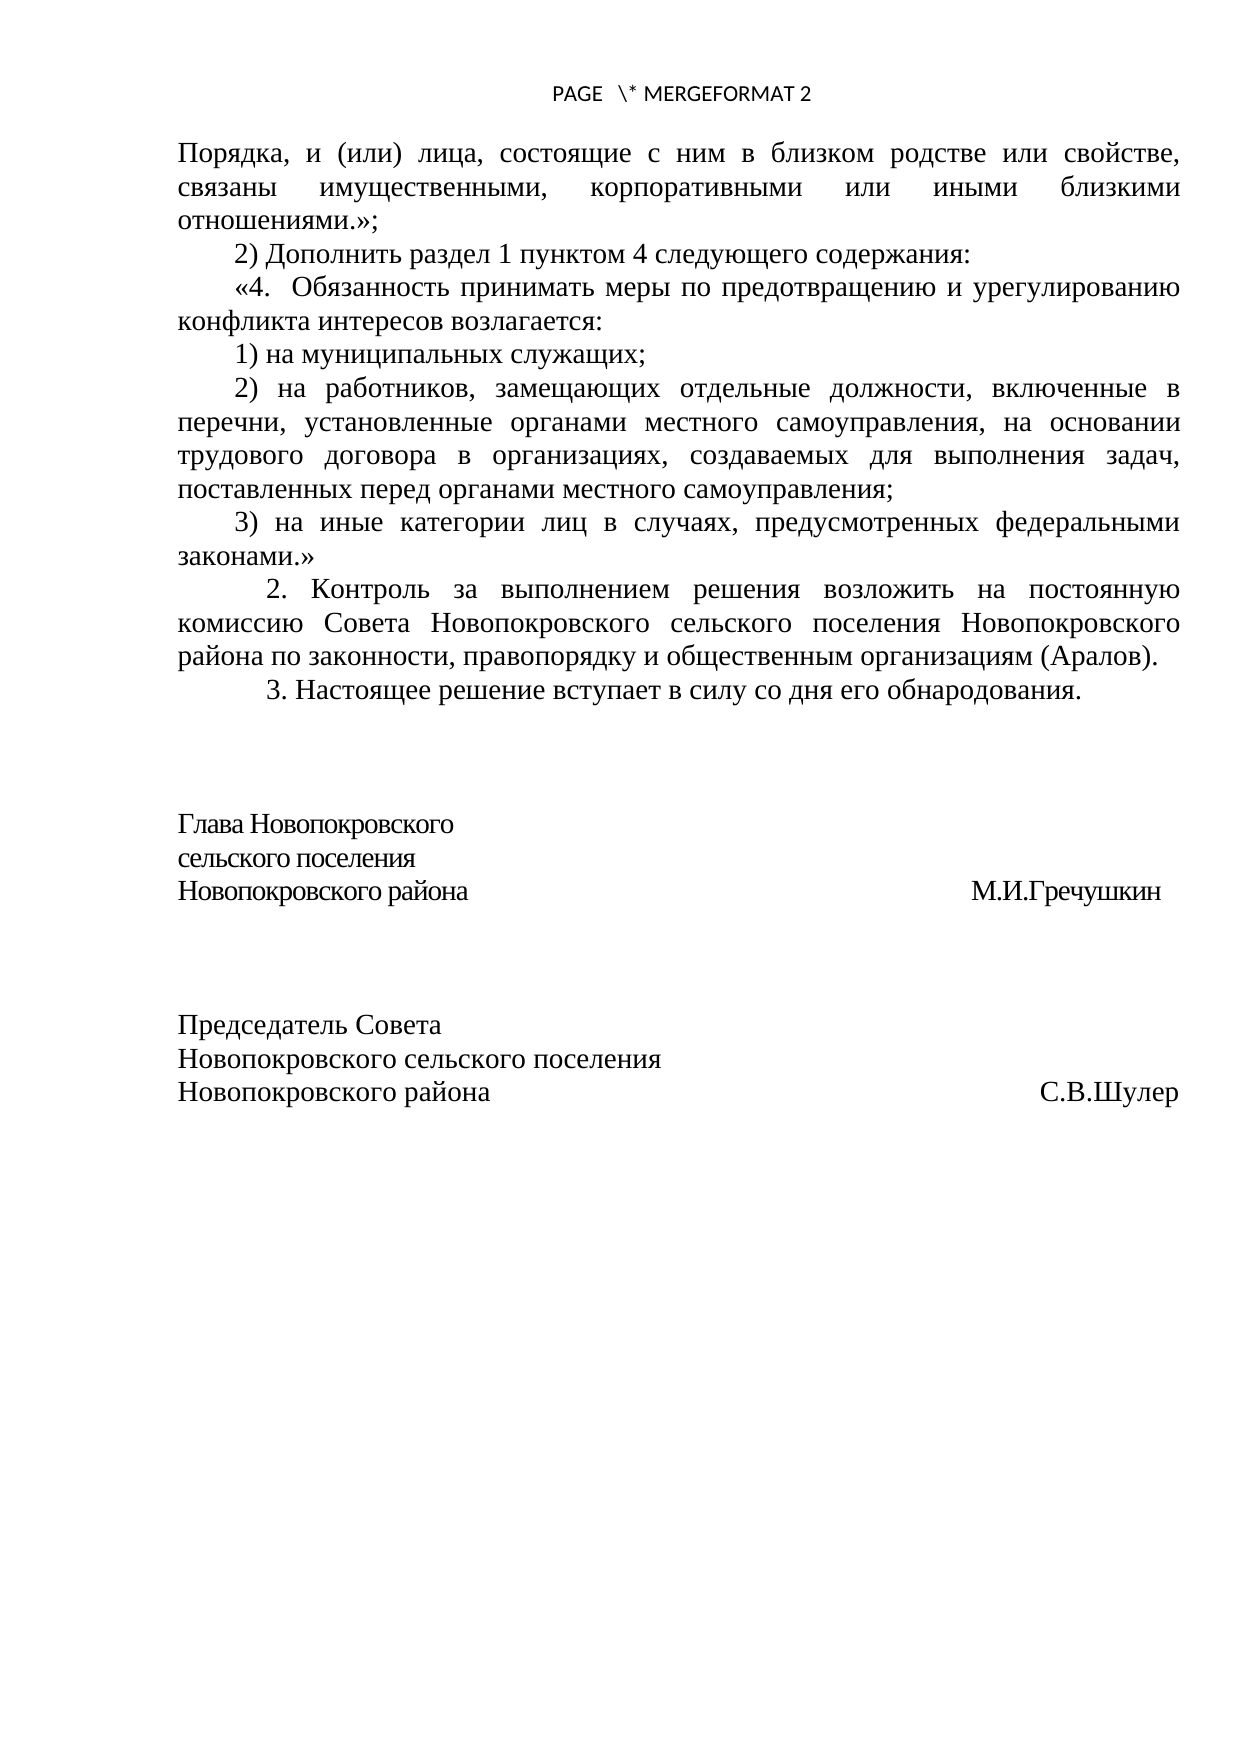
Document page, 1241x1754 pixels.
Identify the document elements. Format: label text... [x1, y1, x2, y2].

text Новопокровского района С.В.Шулер [177, 1074, 1181, 1108]
text «4. Обязанность принимать меры по предотвращению и урегулированию конфликта интересов возлагается: [177, 269, 1181, 337]
text 1) на муниципальных служащих; [177, 337, 1181, 370]
text 2) Дополнить раздел 1 пунктом 4 следующего содержания: [177, 236, 1181, 269]
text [177, 135, 1181, 236]
text Глава Новопокровского [177, 806, 1177, 840]
text сельского поселения [177, 840, 1177, 873]
text 3) на иные категории лиц в случаях, предусмотренных федеральными законами.» [177, 504, 1181, 571]
text 2) на работников, замещающих отдельные должности, включенные в перечни, установленные органами местного самоуправления, на основании трудового договора в организациях, создаваемых для выполнения задач, поставленных перед органами местного самоуправления; [177, 370, 1181, 504]
text Новопокровского сельского поселения [177, 1041, 1181, 1074]
text Новопокровского района М.И.Гречушкин [177, 873, 1177, 907]
text 3. Настоящее решение вступает в силу со дня его обнародования. [177, 672, 1181, 706]
text 2. Контроль за выполнением решения возложить на постоянную комиссию Совета Новопокровского сельского поселения Новопокровского района по законности, правопорядку и общественным организациям (Аралов). [177, 571, 1181, 672]
text Председатель Совета [177, 1007, 1181, 1041]
